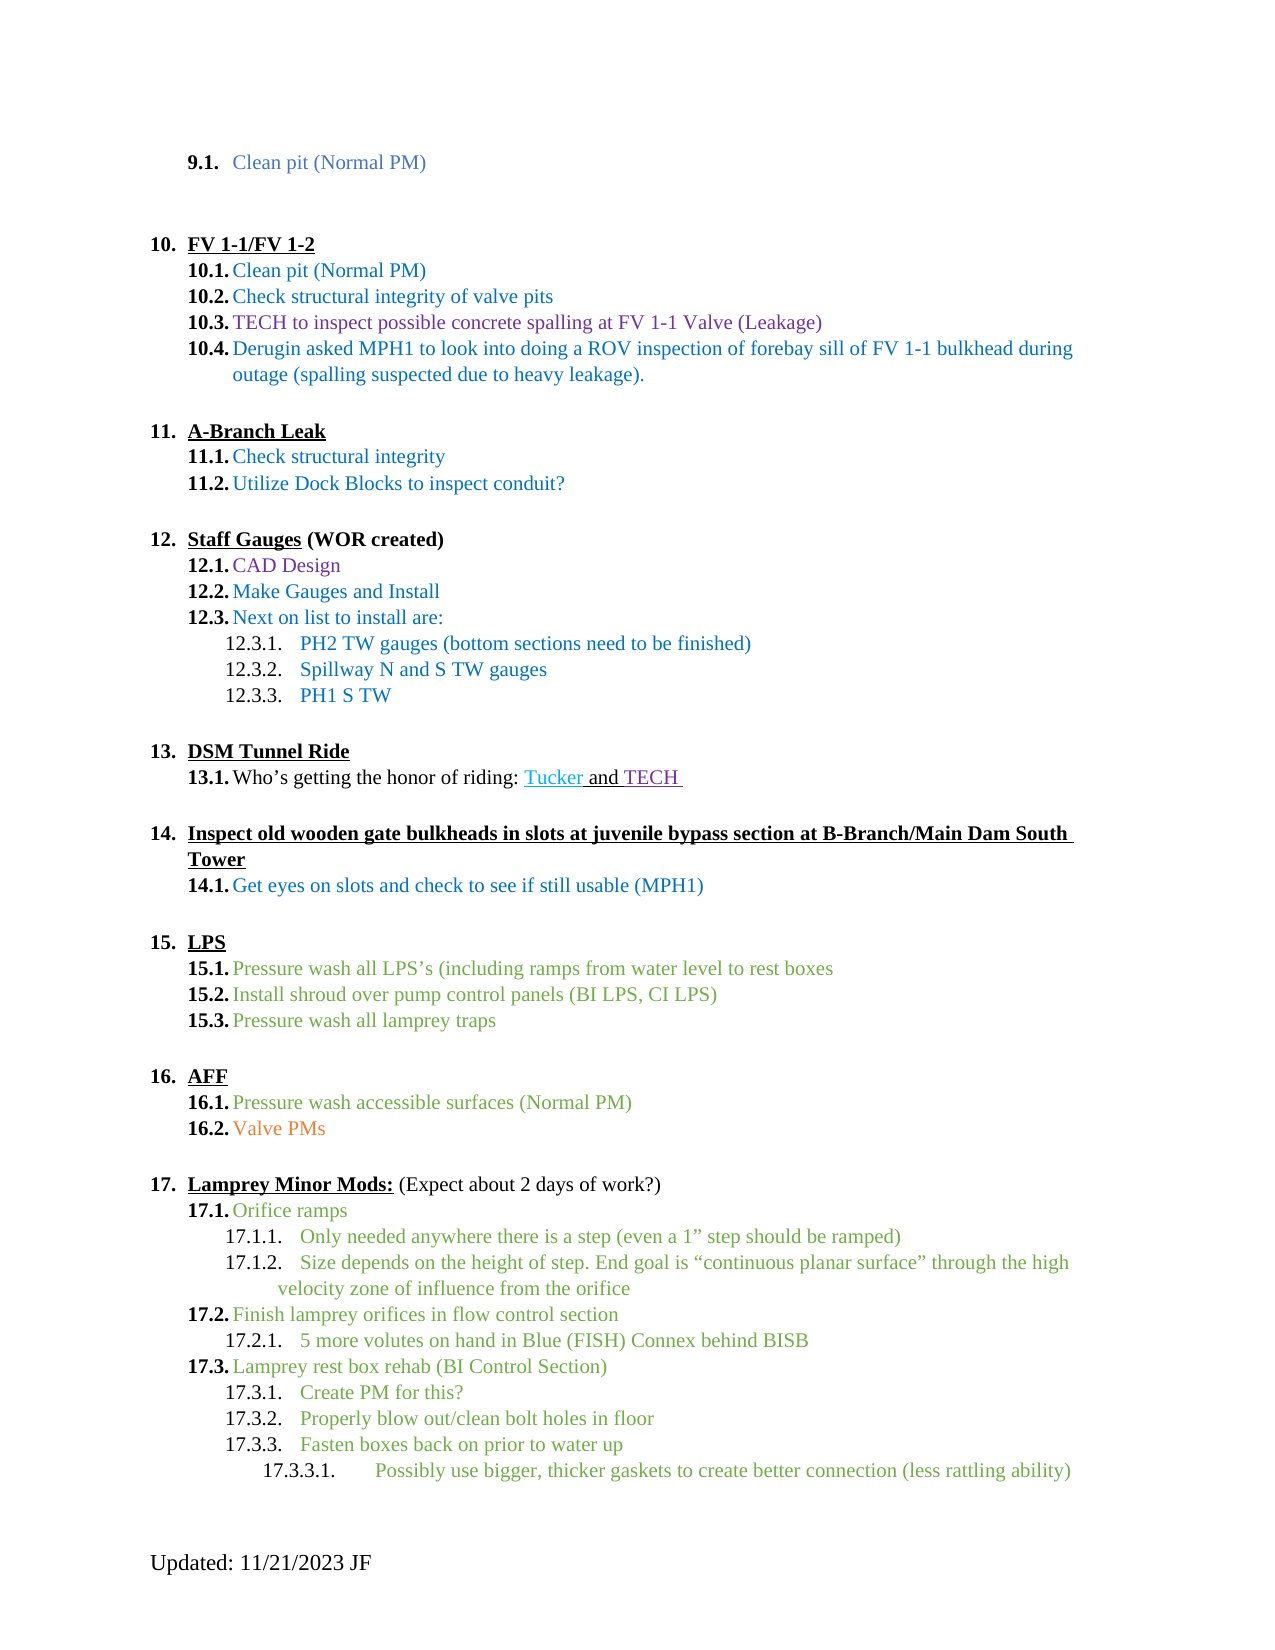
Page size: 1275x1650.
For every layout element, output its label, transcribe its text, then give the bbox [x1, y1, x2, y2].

list Check structural integrity [187, 444, 1125, 468]
list CAD Design [187, 553, 1125, 577]
list Size depends on the height of step. End goal is “continuous planar surface” through the high velocity zone of influence from the orifice [225, 1250, 1125, 1300]
list Install shroud over pump control panels (BI LPS, CI LPS) [187, 982, 1125, 1006]
list FV 1-1/FV 1-2 [150, 232, 1125, 256]
list DSM Tunnel Ride [150, 739, 1125, 763]
list Who’s getting the honor of riding: Tucker and TECH [187, 765, 1125, 819]
list TECH to inspect possible concrete spalling at FV 1-1 Valve (Leakage) [187, 310, 1125, 334]
list Utilize Dock Blocks to inspect conduit? [187, 470, 1125, 525]
list Lamprey Minor Mods: (Expect about 2 days of work?) [150, 1172, 1125, 1196]
list 5 more volutes on hand in Blue (FISH) Connex behind BISB [225, 1328, 1125, 1352]
list Only needed anywhere there is a step (even a 1” step should be ramped) [225, 1224, 1125, 1248]
list A-Branch Leak [150, 418, 1125, 443]
list Lamprey rest box rehab (BI Control Section) [187, 1354, 1125, 1378]
list LPS [150, 930, 1125, 954]
list Clean pit (Normal PM) [187, 258, 1125, 282]
list PH2 TW gauges (bottom sections need to be finished) [225, 631, 1125, 655]
list PH1 S TW [225, 682, 1125, 737]
list AFF [150, 1064, 1125, 1088]
list Derugin asked MPH1 to look into doing a ROV inspection of forebay sill of FV 1-1 bulkhead during outage (spalling suspected due to heavy leakage). [187, 336, 1125, 416]
list Possibly use bigger, thicker gaskets to create better connection (less rattling ability) [262, 1458, 1125, 1482]
list Pressure wash accessible surfaces (Normal PM) [187, 1090, 1125, 1114]
list Get eyes on slots and check to see if still usable (MPH1) [187, 873, 1125, 927]
list Create PM for this? [225, 1380, 1125, 1404]
list Clean pit (Normal PM) [187, 150, 1125, 230]
list Next on list to install are: [187, 605, 1125, 629]
list Finish lamprey orifices in flow control section [187, 1302, 1125, 1326]
list Check structural integrity of valve pits [187, 284, 1125, 308]
list Fasten boxes back on prior to water up [225, 1432, 1125, 1456]
list Pressure wash all LPS’s (including ramps from water level to rest boxes [187, 956, 1125, 980]
list Valve PMs [187, 1116, 1125, 1170]
list Pressure wash all lamprey traps [187, 1007, 1125, 1062]
list Properly blow out/clean bolt holes in floor [225, 1406, 1125, 1430]
list Orifice ramps [187, 1198, 1125, 1222]
list Staff Gauges (WOR created) [150, 527, 1125, 551]
list Make Gauges and Install [187, 579, 1125, 603]
list Spillway N and S TW gauges [225, 657, 1125, 681]
list Inspect old wooden gate bulkheads in slots at juvenile bypass section at B-Branch/Main Dam South Tower [150, 821, 1125, 871]
